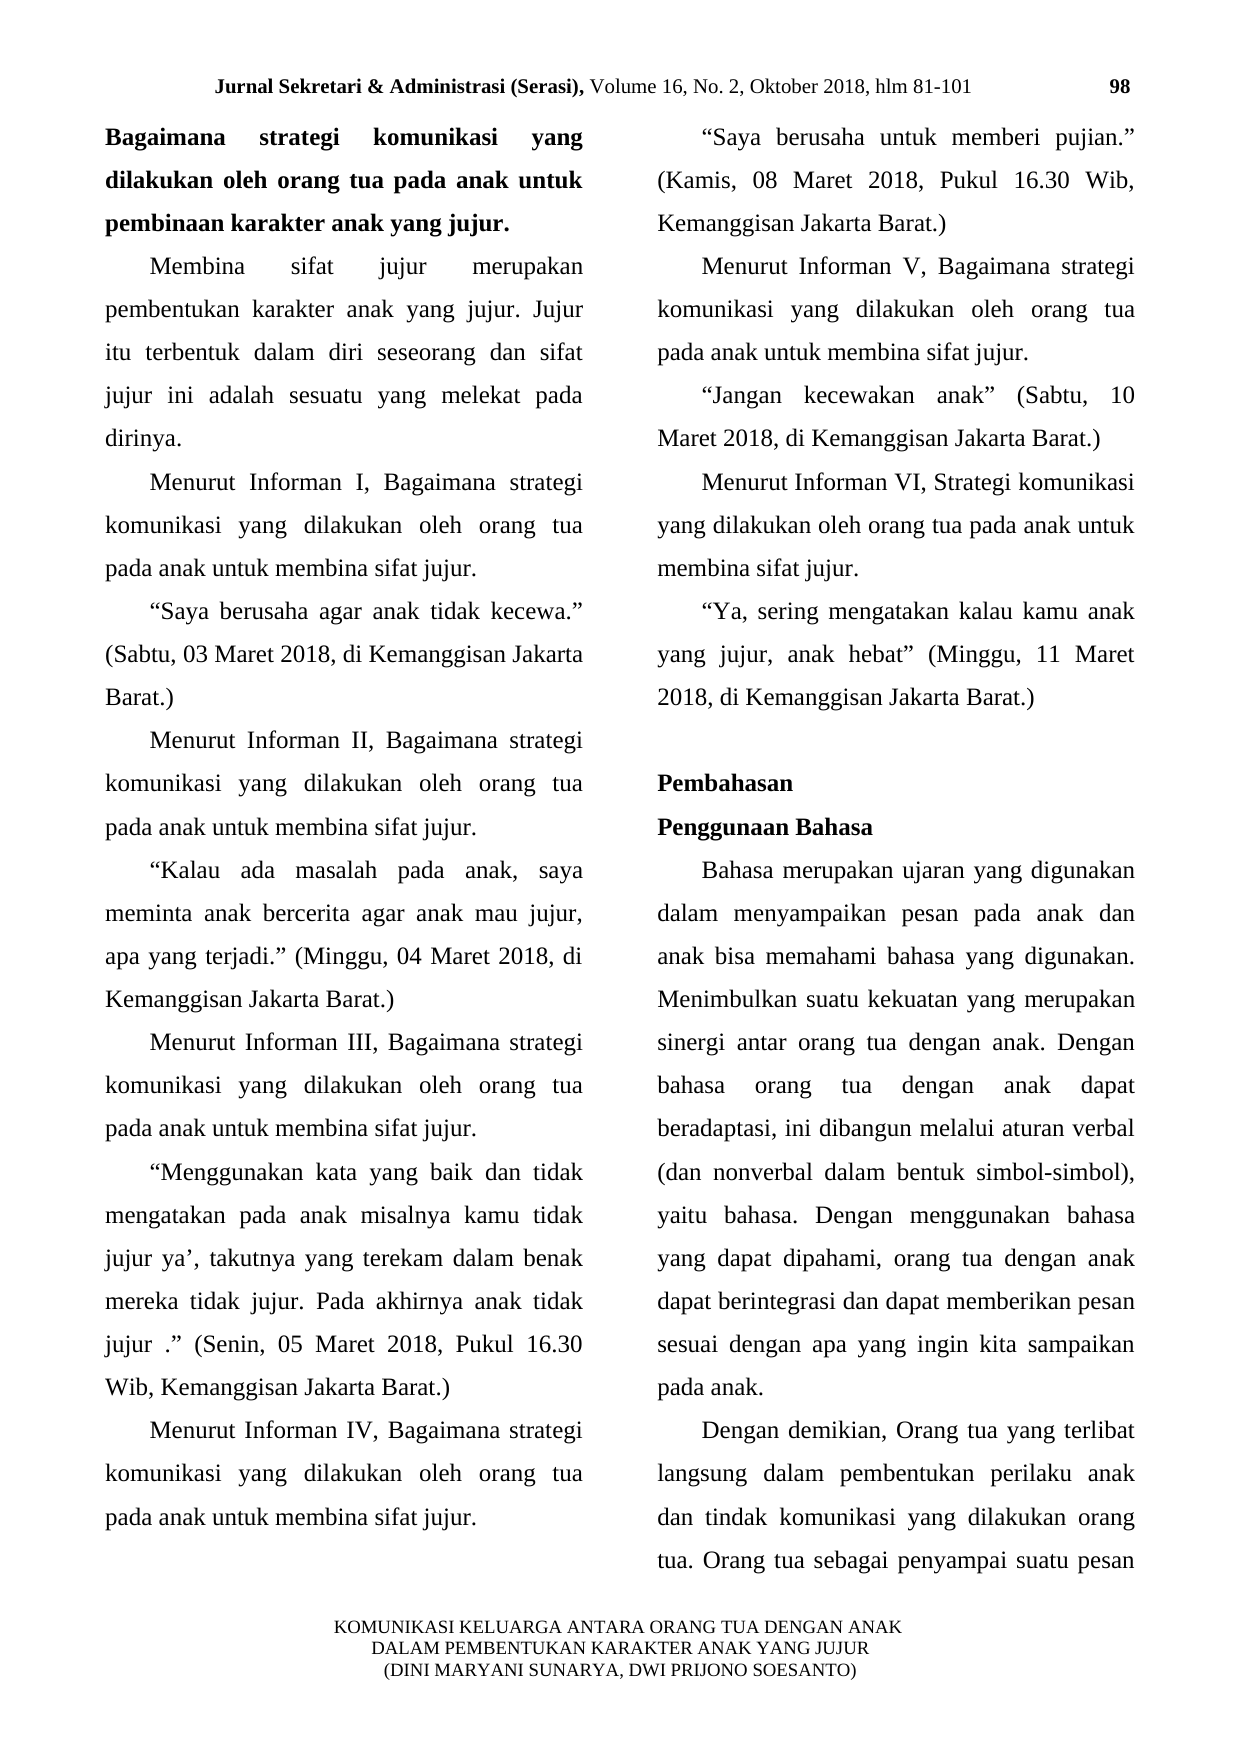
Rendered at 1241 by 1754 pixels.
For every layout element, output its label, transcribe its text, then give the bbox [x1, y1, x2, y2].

text Membina sifat jujur merupakan pembentukan karakter anak yang jujur. Jujur itu terbentuk dalam diri seseorang dan sifat jujur ini adalah sesuatu yang melekat pada dirinya. [105, 251, 583, 452]
text “Menggunakan kata yang baik dan tidak mengatakan pada anak misalnya kamu tidak jujur ya’, takutnya yang terekam dalam benak mereka tidak jujur. Pada akhirnya anak tidak jujur .” (Senin, 05 Maret 2018, Pukul 16.30 Wib, Kemanggisan Jakarta Barat.) [105, 1157, 583, 1401]
text “Jangan kecewakan anak” (Sabtu, 10 Maret 2018, di Kemanggisan Jakarta Barat.) [657, 380, 1135, 452]
text Bahasa merupakan ujaran yang digunakan dalam menyampaikan pesan pada anak dan anak bisa memahami bahasa yang digunakan. Menimbulkan suatu kekuatan yang merupakan sinergi antar orang tua dengan anak. Dengan bahasa orang tua dengan anak dapat beradaptasi, ini dibangun melalui aturan verbal (dan nonverbal dalam bentuk simbol-simbol), yaitu bahasa. Dengan menggunakan bahasa yang dapat dipahami, orang tua dengan anak dapat berintegrasi dan dapat memberikan pesan sesuai dengan apa yang ingin kita sampaikan pada anak. [657, 855, 1135, 1401]
text “Saya berusaha untuk memberi pujian.” (Kamis, 08 Maret 2018, Pukul 16.30 Wib, Kemanggisan Jakarta Barat.) [657, 122, 1135, 237]
text Menurut Informan V, Bagaimana strategi komunikasi yang dilakukan oleh orang tua pada anak untuk membina sifat jujur. [657, 251, 1135, 366]
text Penggunaan Bahasa [657, 812, 1135, 840]
text “Kalau ada masalah pada anak, saya meminta anak bercerita agar anak mau jujur, apa yang terjadi.” (Minggu, 04 Maret 2018, di Kemanggisan Jakarta Barat.) [105, 855, 583, 1013]
text Menurut Informan IV, Bagaimana strategi komunikasi yang dilakukan oleh orang tua pada anak untuk membina sifat jujur. [105, 1415, 583, 1530]
text Menurut Informan II, Bagaimana strategi komunikasi yang dilakukan oleh orang tua pada anak untuk membina sifat jujur. [105, 725, 583, 840]
text Menurut Informan I, Bagaimana strategi komunikasi yang dilakukan oleh orang tua pada anak untuk membina sifat jujur. [105, 467, 583, 582]
text Pembahasan [657, 768, 1135, 797]
text “Ya, sering mengatakan kalau kamu anak yang jujur, anak hebat” (Minggu, 11 Maret 2018, di Kemanggisan Jakarta Barat.) [657, 596, 1135, 711]
text Bagaimana strategi komunikasi yang dilakukan oleh orang tua pada anak untuk pembinaan karakter anak yang jujur. [105, 122, 583, 237]
text Menurut Informan VI, Strategi komunikasi yang dilakukan oleh orang tua pada anak untuk membina sifat jujur. [657, 467, 1135, 582]
text “Saya berusaha agar anak tidak kecewa.” (Sabtu, 03 Maret 2018, di Kemanggisan Jakarta Barat.) [105, 596, 583, 711]
text Menurut Informan III, Bagaimana strategi komunikasi yang dilakukan oleh orang tua pada anak untuk membina sifat jujur. [105, 1027, 583, 1142]
